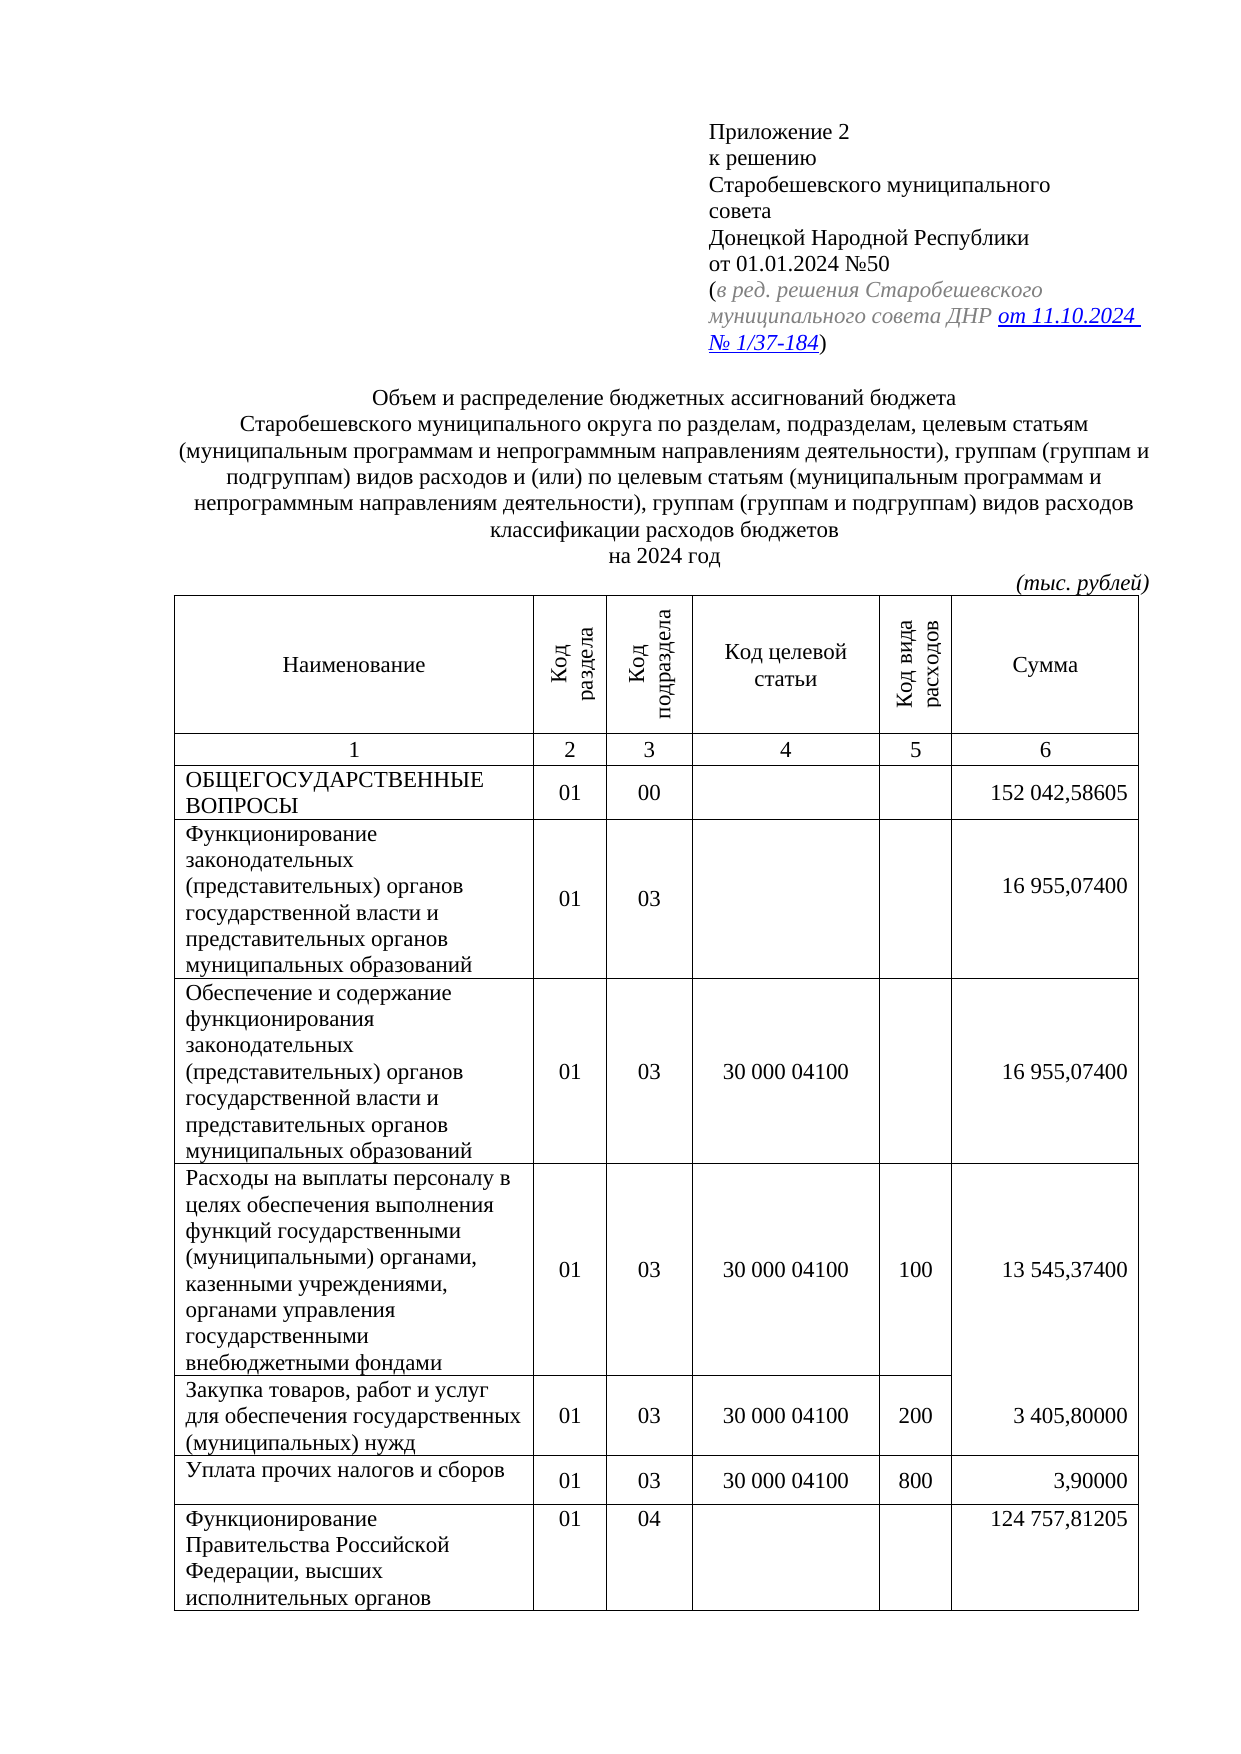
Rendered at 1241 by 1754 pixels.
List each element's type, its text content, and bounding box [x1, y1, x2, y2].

table_cell 100 [880, 1164, 951, 1375]
table_header Код подраздела [607, 596, 692, 733]
text Объем и распределение бюджетных ассигнований бюджета [177, 384, 1152, 410]
table_header Код целевой статьи [693, 596, 879, 733]
table_cell 03 [607, 1456, 692, 1503]
table_cell 800 [880, 1456, 951, 1503]
table_header Сумма [952, 596, 1138, 733]
table_cell 2 [534, 734, 606, 765]
table_cell 1 [175, 734, 533, 765]
table_cell 3,90000 [952, 1456, 1138, 1503]
table_cell [693, 1505, 879, 1610]
table_cell 13 545,37400 [952, 1164, 1138, 1375]
table_cell [880, 979, 951, 1163]
table_cell 16 955,07400 [952, 979, 1138, 1163]
text от 01.01.2024 №50 [709, 250, 1152, 276]
table_cell [693, 820, 879, 978]
table_cell 4 [693, 734, 879, 765]
table_cell [880, 1505, 951, 1610]
table_header Наименование [175, 596, 533, 733]
table_cell 124 757,81205 [952, 1505, 1138, 1610]
table_cell 200 [880, 1376, 951, 1455]
table_cell 01 [534, 1505, 606, 1610]
table_cell 01 [534, 820, 606, 978]
text Старобешевского муниципального [177, 171, 1152, 197]
table_cell 01 [534, 766, 606, 819]
table_cell [693, 766, 879, 819]
table_cell 04 [607, 1505, 692, 1610]
table_cell 01 [534, 1456, 606, 1503]
table_cell 00 [607, 766, 692, 819]
table_cell 30 000 04100 [693, 1376, 879, 1455]
table_cell 6 [952, 734, 1138, 765]
table_cell 3 [607, 734, 692, 765]
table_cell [175, 1505, 533, 1610]
text к решению [177, 144, 1152, 171]
text совета [177, 197, 1152, 223]
text Донецкой Народной Республики [177, 223, 1152, 250]
table_cell 01 [534, 1376, 606, 1455]
table_cell 01 [534, 979, 606, 1163]
text Приложение 2 [177, 118, 1152, 144]
table_cell 5 [880, 734, 951, 765]
text Старобешевского муниципального округа по разделам, подразделам, целевым статьям (муниципальным программам и непрограммным направлениям деятельности), группам (группам и подгруппам) видов расходов и (или) по целевым статьям (муниципальным программам и непрограммным направлениям деятельности), группам (группам и подгруппам) видов расходов классификации расходов бюджетов [177, 410, 1152, 542]
table_header Код раздела [534, 596, 606, 733]
table_cell 16 955,07400 [952, 820, 1138, 978]
table_cell 03 [607, 979, 692, 1163]
table_cell 30 000 04100 [693, 979, 879, 1163]
table_cell 03 [607, 1376, 692, 1455]
table_cell 30 000 04100 [693, 1164, 879, 1375]
table_cell [880, 820, 951, 978]
table_cell 3 405,80000 [952, 1375, 1138, 1455]
table_cell 30 000 04100 [693, 1456, 879, 1503]
table_cell Закупка товаров, работ и услуг для обеспечения государственных (муниципальных) нужд [175, 1376, 533, 1455]
table_cell 03 [607, 1164, 692, 1375]
table_cell ОБЩЕГОСУДАРСТВЕННЫЕ ВОПРОСЫ [175, 766, 533, 819]
text (тыс. рублей) [177, 568, 1152, 595]
table_cell Уплата прочих налогов и сборов [175, 1456, 533, 1503]
table_cell 152 042,58605 [952, 766, 1138, 819]
table_cell 01 [534, 1164, 606, 1375]
table_cell Функционирование законодательных (представительных) органов государственной власти и представительных органов муниципальных образований [175, 820, 533, 978]
text на 2024 год [177, 542, 1152, 568]
table_cell [880, 766, 951, 819]
table_header Код вида расходов [880, 596, 951, 733]
text (в ред. решения Старобешевского муниципального совета ДНР от 11.10.2024 № 1/37-184) [709, 276, 1152, 355]
table_cell Обеспечение и содержание функционирования законодательных (представительных) органов государственной власти и представительных органов муниципальных образований [175, 979, 533, 1163]
table_cell 03 [607, 820, 692, 978]
